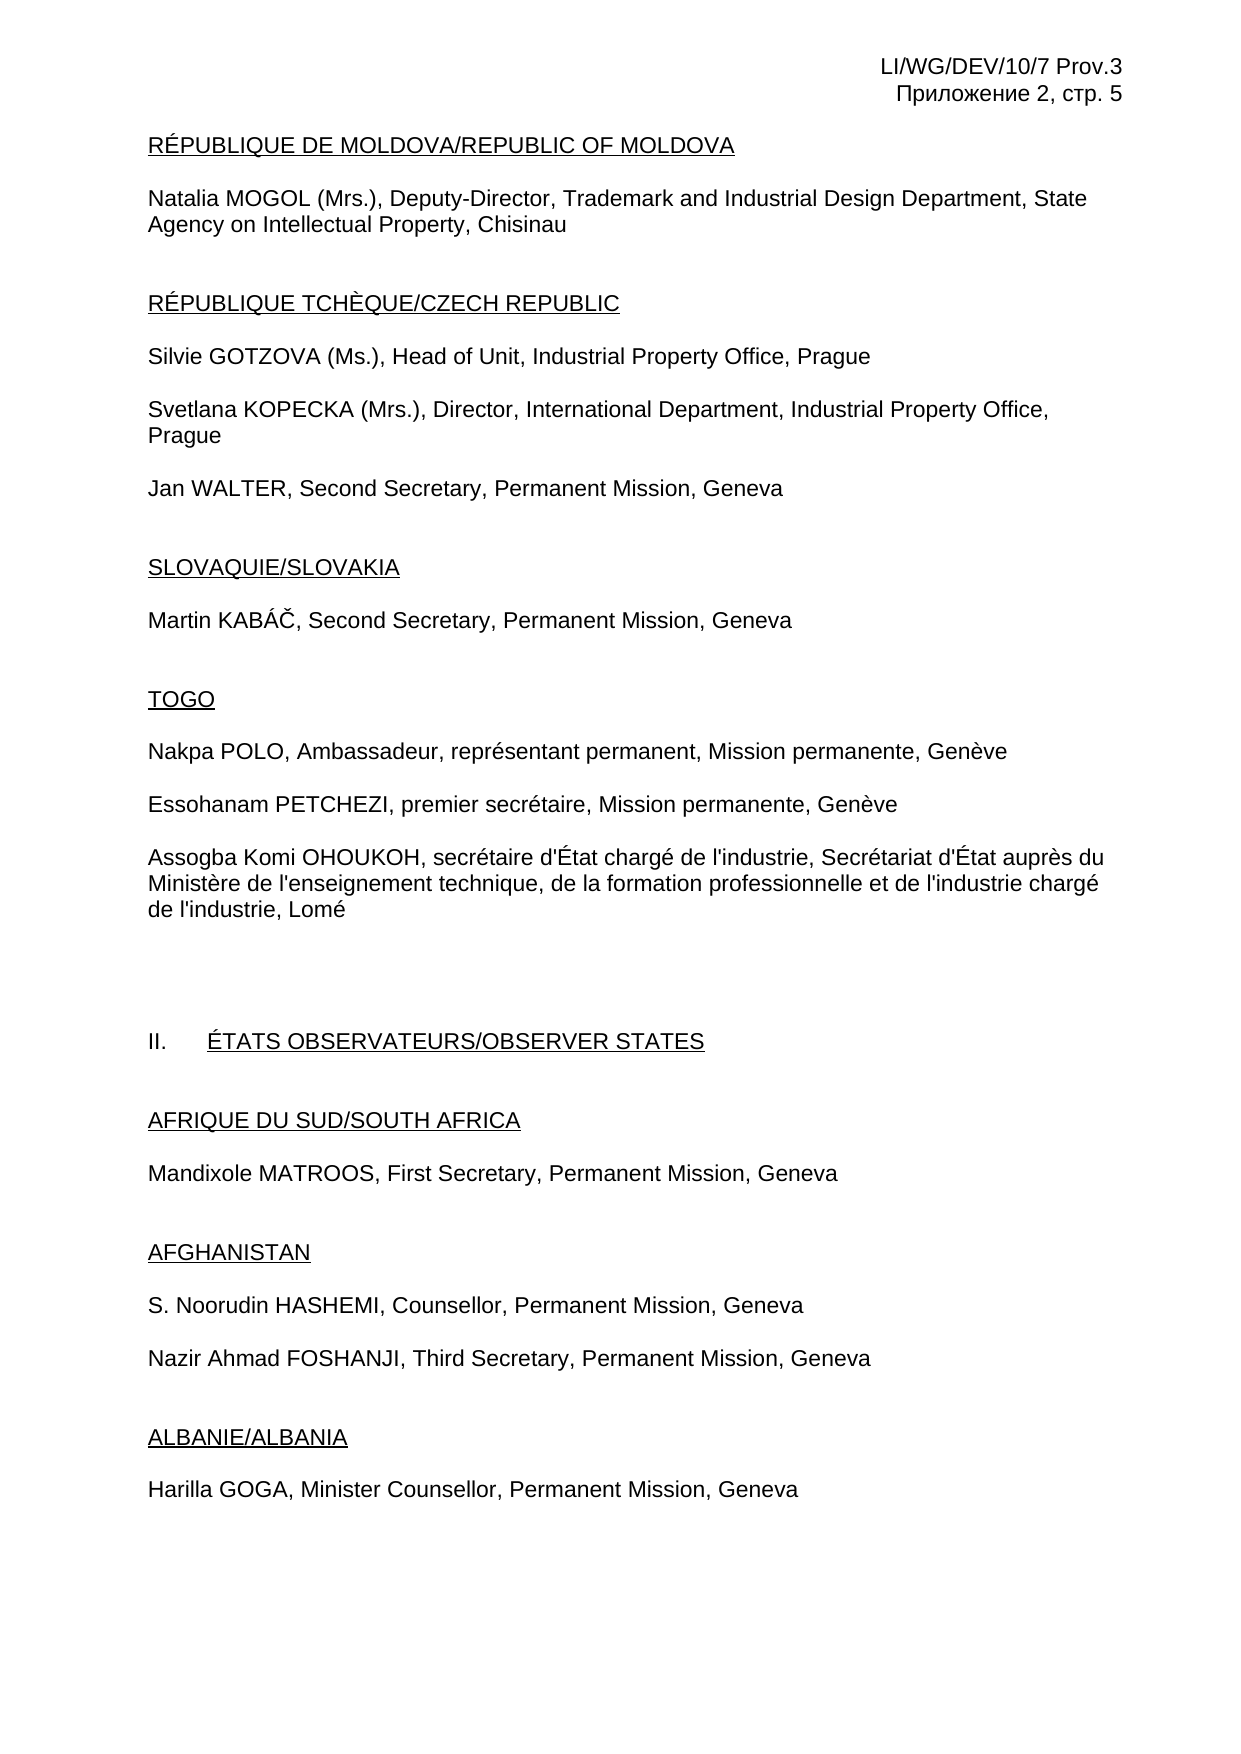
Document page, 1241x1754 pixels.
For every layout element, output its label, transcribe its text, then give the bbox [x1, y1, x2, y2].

text Silvie GOTZOVA (Ms.), Head of Unit, Industrial Property Office, Prague [148, 343, 1122, 369]
text SLOVAQUIE/SLOVAKIA [148, 554, 1122, 580]
text AFRIQUE DU SUD/SOUTH AFRICA [148, 1107, 1122, 1134]
text Nakpa POLO, Ambassadeur, représentant permanent, Mission permanente, Genève [148, 738, 1122, 765]
text TOGO [148, 686, 1122, 712]
text Martin KABÁČ, Second Secretary, Permanent Mission, Geneva [148, 607, 1122, 633]
text Jan WALTER, Second Secretary, Permanent Mission, Geneva [148, 475, 1122, 501]
text AFGHANISTAN [148, 1239, 1122, 1265]
text Harilla GOGA, Minister Counsellor, Permanent Mission, Geneva [148, 1476, 1122, 1503]
text RÉPUBLIQUE DE MOLDOVA/REPUBLIC OF MOLDOVA [148, 132, 1122, 158]
text Assogba Komi OHOUKOH, secrétaire d'État chargé de l'industrie, Secrétariat d'État auprès du Ministère de l'enseignement technique, de la formation professionnelle et de l'industrie chargé de l'industrie, Lomé [148, 844, 1122, 923]
text Natalia MOGOL (Mrs.), Deputy-Director, Trademark and Industrial Design Department, State Agency on Intellectual Property, Chisinau [148, 185, 1122, 238]
text ALBANIE/ALBANIA [148, 1423, 1122, 1450]
text II. ÉTATS OBSERVATEURS/OBSERVER STATES [148, 1028, 1122, 1054]
text Svetlana KOPECKA (Mrs.), Director, International Department, Industrial Property Office, Prague [148, 396, 1122, 448]
text Essohanam PETCHEZI, premier secrétaire, Mission permanente, Genève [148, 791, 1122, 817]
text S. Noorudin HASHEMI, Counsellor, Permanent Mission, Geneva [148, 1292, 1122, 1318]
text RÉPUBLIQUE TCHÈQUE/CZECH REPUBLIC [148, 290, 1122, 317]
text Mandixole MATROOS, First Secretary, Permanent Mission, Geneva [148, 1160, 1122, 1186]
text Nazir Ahmad FOSHANJI, Third Secretary, Permanent Mission, Geneva [148, 1344, 1122, 1371]
